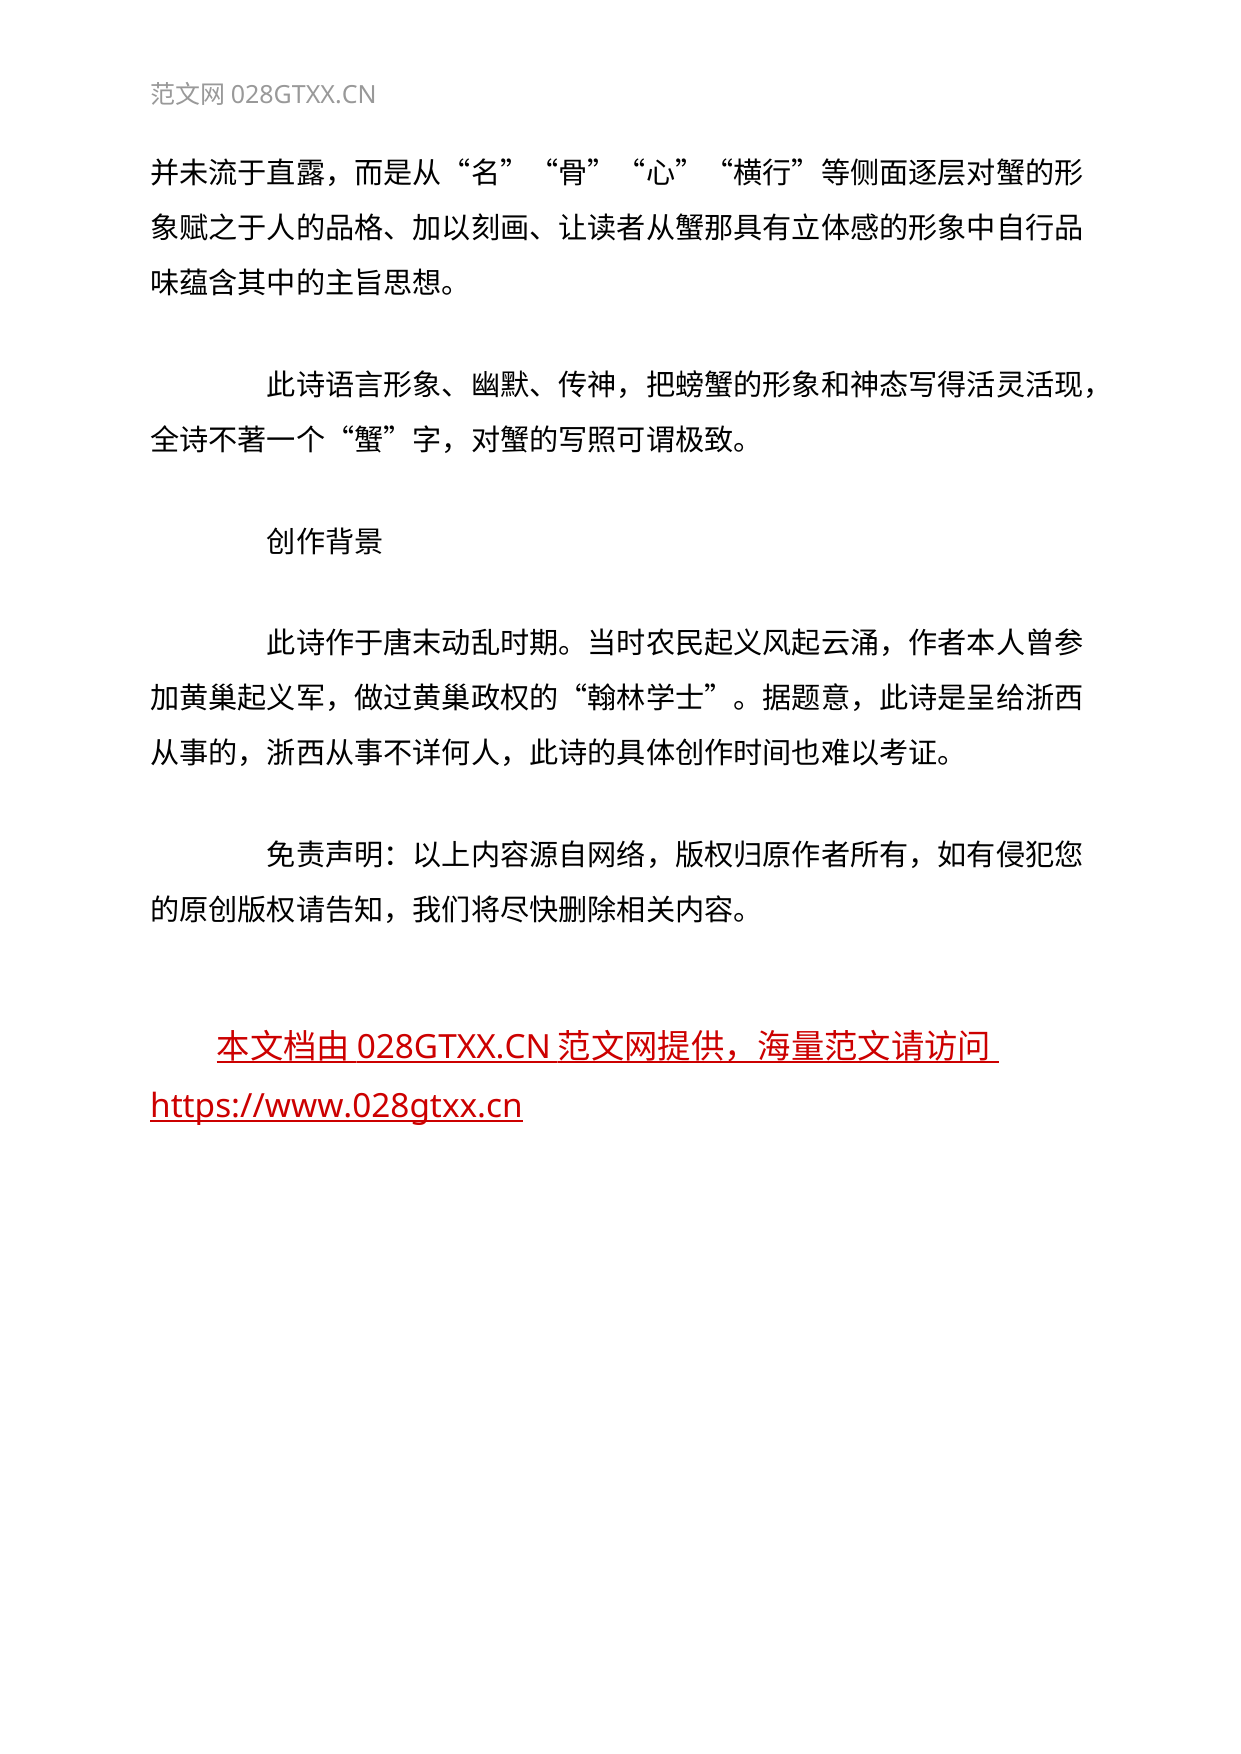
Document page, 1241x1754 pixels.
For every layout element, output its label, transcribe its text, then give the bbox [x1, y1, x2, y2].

text 免责声明：以上内容源自网络，版权归原作者所有，如有侵犯您的原创版权请告知，我们将尽快删除相关内容。 [150, 832, 1090, 929]
text 创作背景 [150, 518, 1090, 561]
text 此诗语言形象、幽默、传神，把螃蟹的形象和神态写得活灵活现，全诗不著一个“蟹”字，对蟹的写照可谓极致。 [150, 362, 1090, 459]
text 本文档由028GTXX.CN范文网提供，海量范文请访问 https://www.028gtxx.cn [150, 1019, 1090, 1127]
text 此诗作于唐末动乱时期。当时农民起义风起云涌，作者本人曾参加黄巢起义军，做过黄巢政权的“翰林学士”。据题意，此诗是呈给浙西从事的，浙西从事不详何人，此诗的具体创作时间也难以考证。 [150, 620, 1090, 772]
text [150, 150, 1090, 302]
